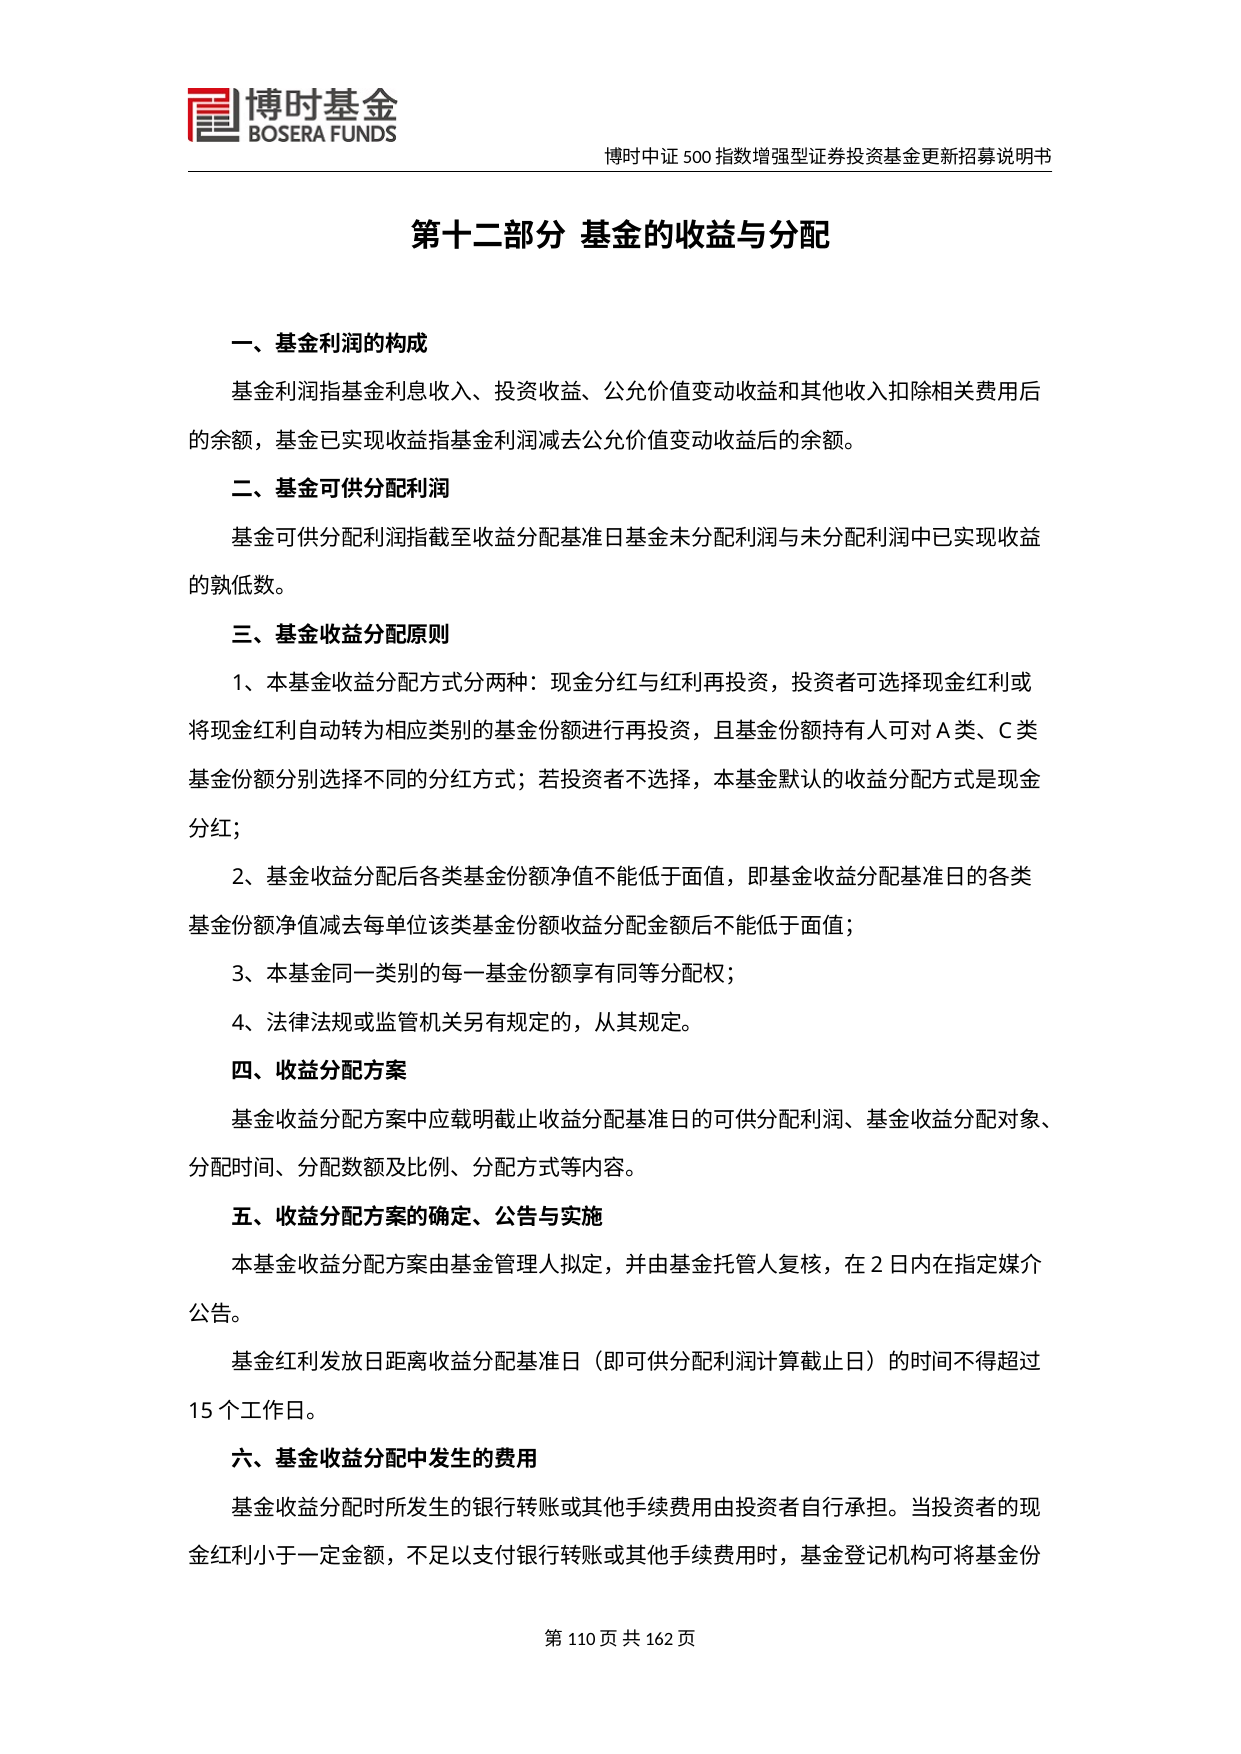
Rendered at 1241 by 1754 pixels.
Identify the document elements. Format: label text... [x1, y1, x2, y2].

text 4、法律法规或监管机关另有规定的，从其规定。 [188, 1004, 1052, 1037]
text 三、基金收益分配原则 [188, 616, 1052, 649]
text 3、本基金同一类别的每一基金份额享有同等分配权； [188, 956, 1052, 989]
subtitle 第十二部分 基金的收益与分配 [188, 200, 1052, 265]
text 五、收益分配方案的确定、公告与实施 [188, 1198, 1052, 1231]
text 六、基金收益分配中发生的费用 [188, 1441, 1052, 1473]
text 本基金收益分配方案由基金管理人拟定，并由基金托管人复核，在2 日内在指定媒介公告。 [188, 1247, 1052, 1328]
text 1、本基金收益分配方式分两种：现金分红与红利再投资，投资者可选择现金红利或将现金红利自动转为相应类别的基金份额进行再投资，且基金份额持有人可对A类、C类基金份额分别选择不同的分红方式；若投资者不选择，本基金默认的收益分配方式是现金分红； [188, 664, 1052, 843]
text 基金红利发放日距离收益分配基准日（即可供分配利润计算截止日）的时间不得超过15 个工作日。 [188, 1344, 1052, 1425]
text 基金利润指基金利息收入、投资收益、公允价值变动收益和其他收入扣除相关费用后的余额，基金已实现收益指基金利润减去公允价值变动收益后的余额。 [188, 374, 1052, 455]
text 四、收益分配方案 [188, 1053, 1052, 1085]
text 二、基金可供分配利润 [188, 471, 1052, 503]
text 基金收益分配方案中应载明截止收益分配基准日的可供分配利润、基金收益分配对象、分配时间、分配数额及比例、分配方式等内容。 [188, 1101, 1052, 1182]
picture [187, 88, 398, 142]
text 2、基金收益分配后各类基金份额净值不能低于面值，即基金收益分配基准日的各类基金份额净值减去每单位该类基金份额收益分配金额后不能低于面值； [188, 859, 1052, 940]
text 基金可供分配利润指截至收益分配基准日基金未分配利润与未分配利润中已实现收益的孰低数。 [188, 519, 1052, 600]
text 一、基金利润的构成 [188, 325, 1052, 358]
text 基金收益分配时所发生的银行转账或其他手续费用由投资者自行承担。当投资者的现金红利小于一定金额，不足以支付银行转账或其他手续费用时，基金登记机构可将基金份额持有人的现金红利自动转为相应类别基金份额。红利再投资的计算方法，依照《业务规则》执行。 [188, 1489, 1052, 1570]
